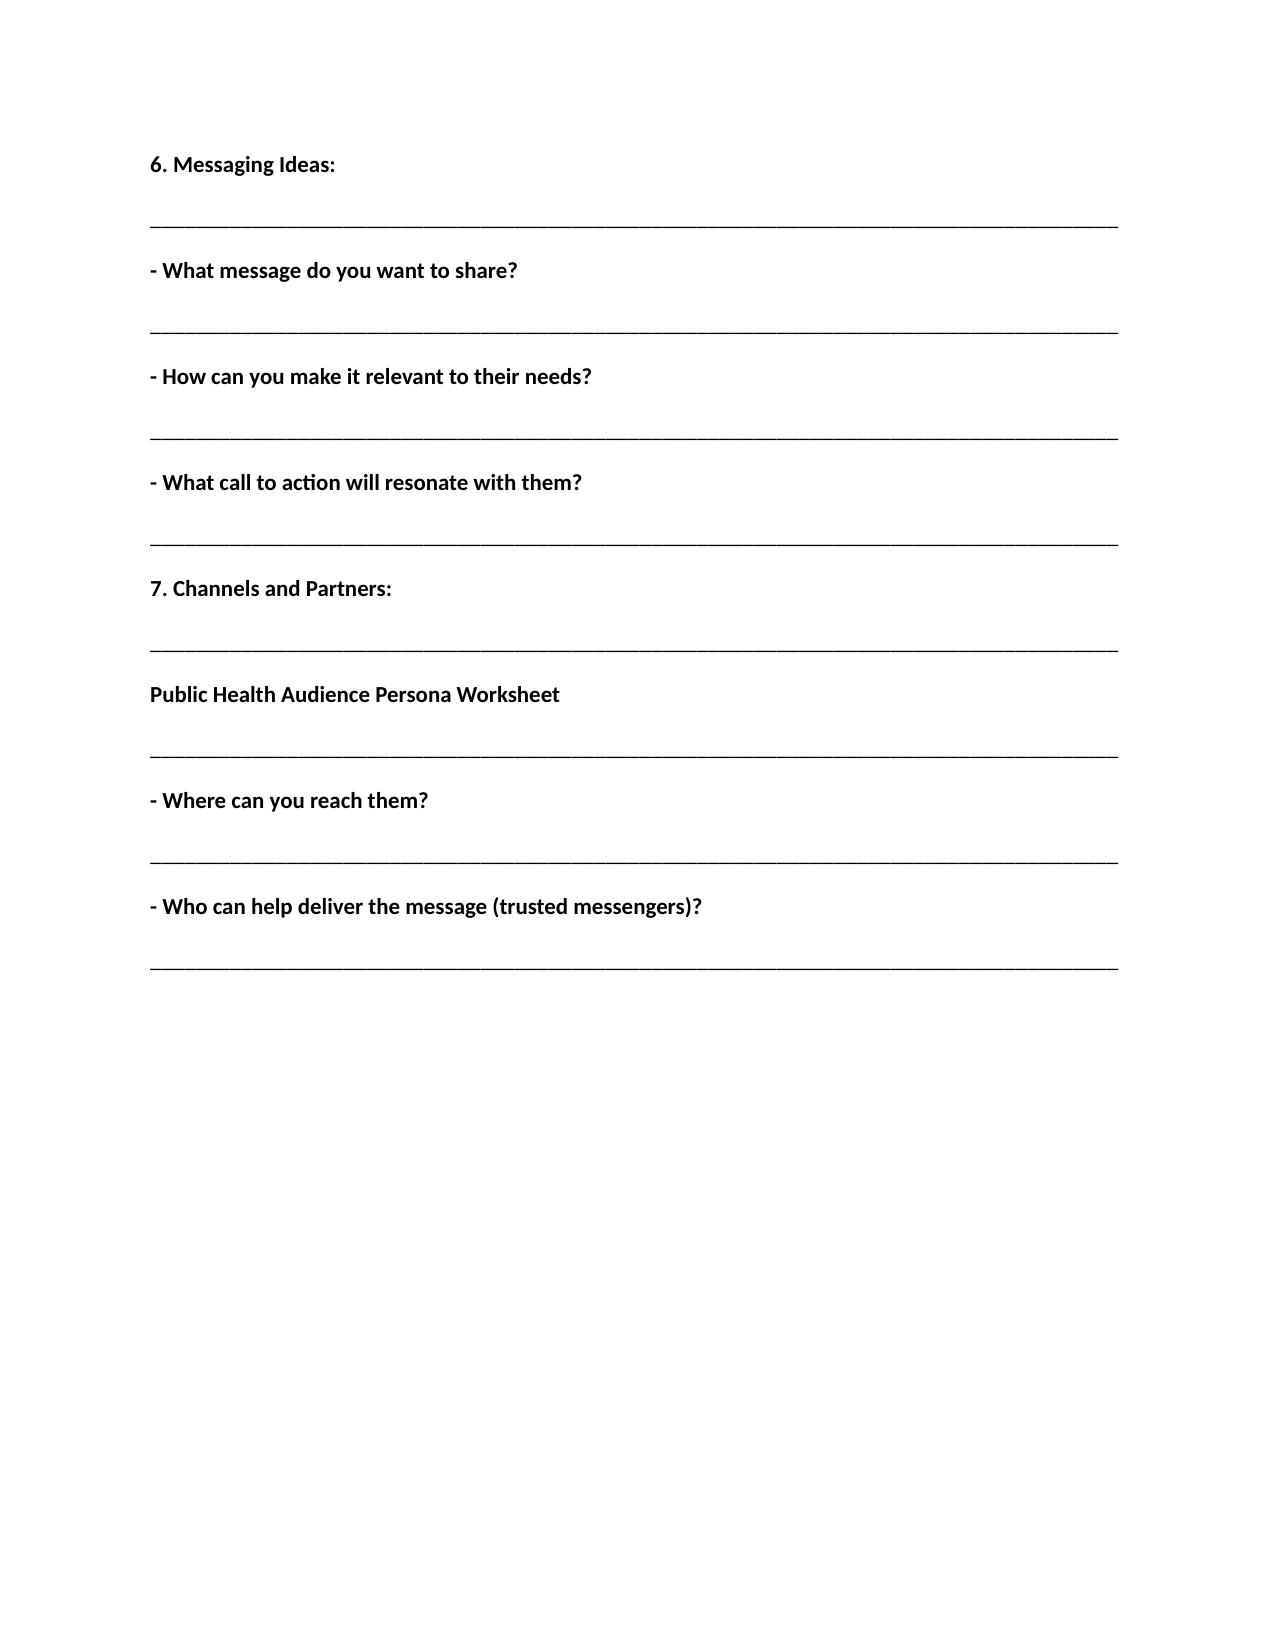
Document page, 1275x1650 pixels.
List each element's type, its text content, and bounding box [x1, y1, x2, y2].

text - Where can you reach them? [150, 786, 1125, 814]
text _____________________________________________________________________________________ [150, 945, 1125, 973]
text - How can you make it relevant to their needs? [150, 362, 1125, 390]
text - What message do you want to share? [150, 256, 1125, 284]
text Public Health Audience Persona Worksheet [150, 680, 1125, 708]
text - What call to action will resonate with them? [150, 468, 1125, 496]
text _____________________________________________________________________________________ [150, 521, 1125, 549]
text 7. Channels and Partners: [150, 574, 1125, 602]
text _____________________________________________________________________________________ [150, 627, 1125, 655]
text _____________________________________________________________________________________ [150, 415, 1125, 443]
text 6. Messaging Ideas: [150, 150, 1125, 178]
text _____________________________________________________________________________________ [150, 839, 1125, 867]
text _____________________________________________________________________________________ [150, 733, 1125, 761]
text - Who can help deliver the message (trusted messengers)? [150, 892, 1125, 920]
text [150, 203, 1125, 231]
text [150, 309, 1125, 337]
